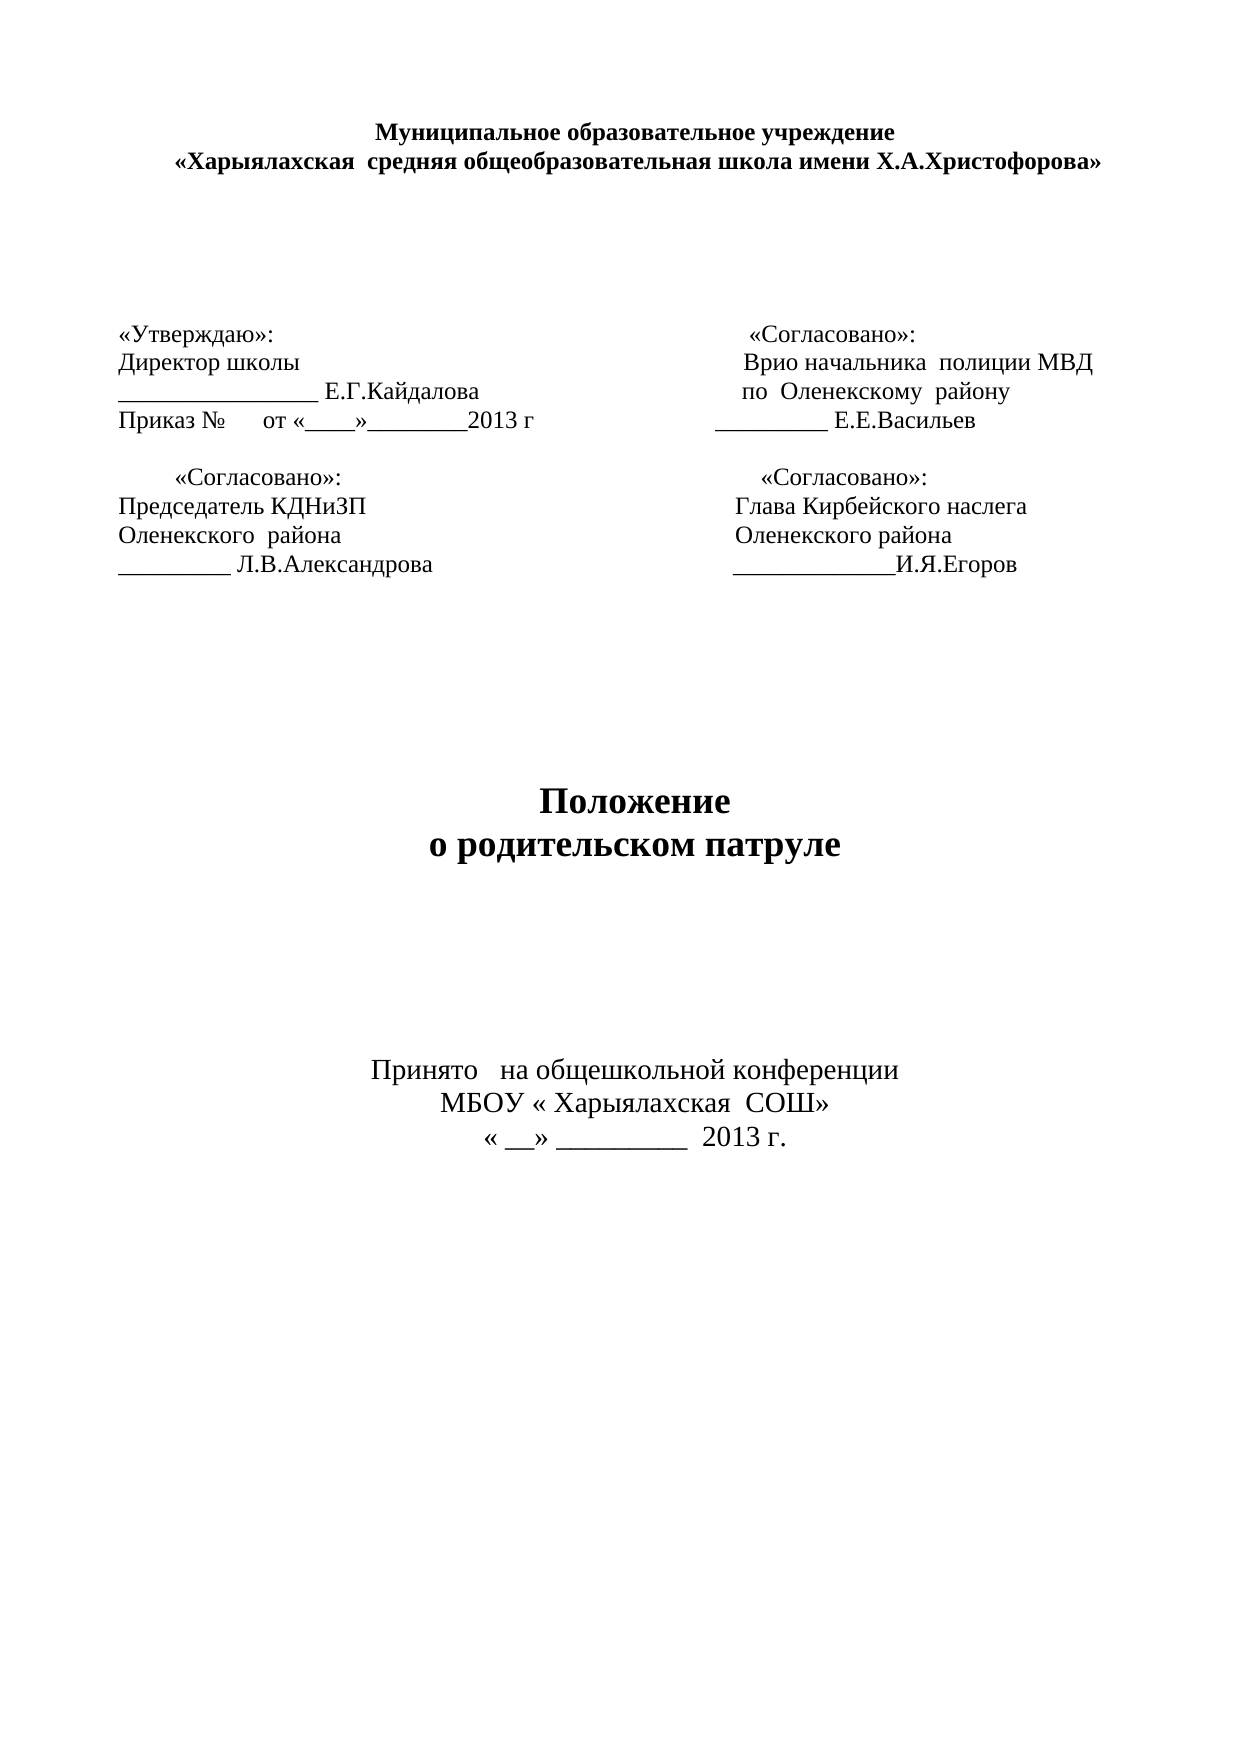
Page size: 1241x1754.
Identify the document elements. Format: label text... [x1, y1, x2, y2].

text Приказ № от «____»________2013 г _________ Е.Е.Васильев [118, 405, 1152, 434]
text о родительском патруле [118, 822, 1152, 865]
text «Утверждаю»: «Согласовано»: [118, 319, 1152, 347]
text Оленекского района Оленекского района [118, 520, 1152, 549]
text Председатель КДНиЗП Глава Кирбейского наслега [118, 491, 1152, 520]
text _________ Л.В.Александрова _____________И.Я.Егоров [118, 549, 1152, 577]
text Директор школы Врио начальника полиции МВД [118, 347, 1152, 376]
text Муниципальное образовательное учреждение [118, 117, 1152, 146]
text «Согласовано»: «Согласовано»: [118, 462, 1152, 491]
text МБОУ « Харыялахская СОШ» [118, 1085, 1152, 1119]
text «Харыялахская средняя общеобразовательная школа имени Х.А.Христофорова» [118, 146, 1152, 175]
text Принято на общешкольной конференции [118, 1052, 1152, 1085]
text ________________ Е.Г.Кайдалова по Оленекскому району [118, 376, 1152, 405]
text « __» _________ 2013 г. [118, 1119, 1152, 1152]
text Положение [118, 779, 1152, 822]
